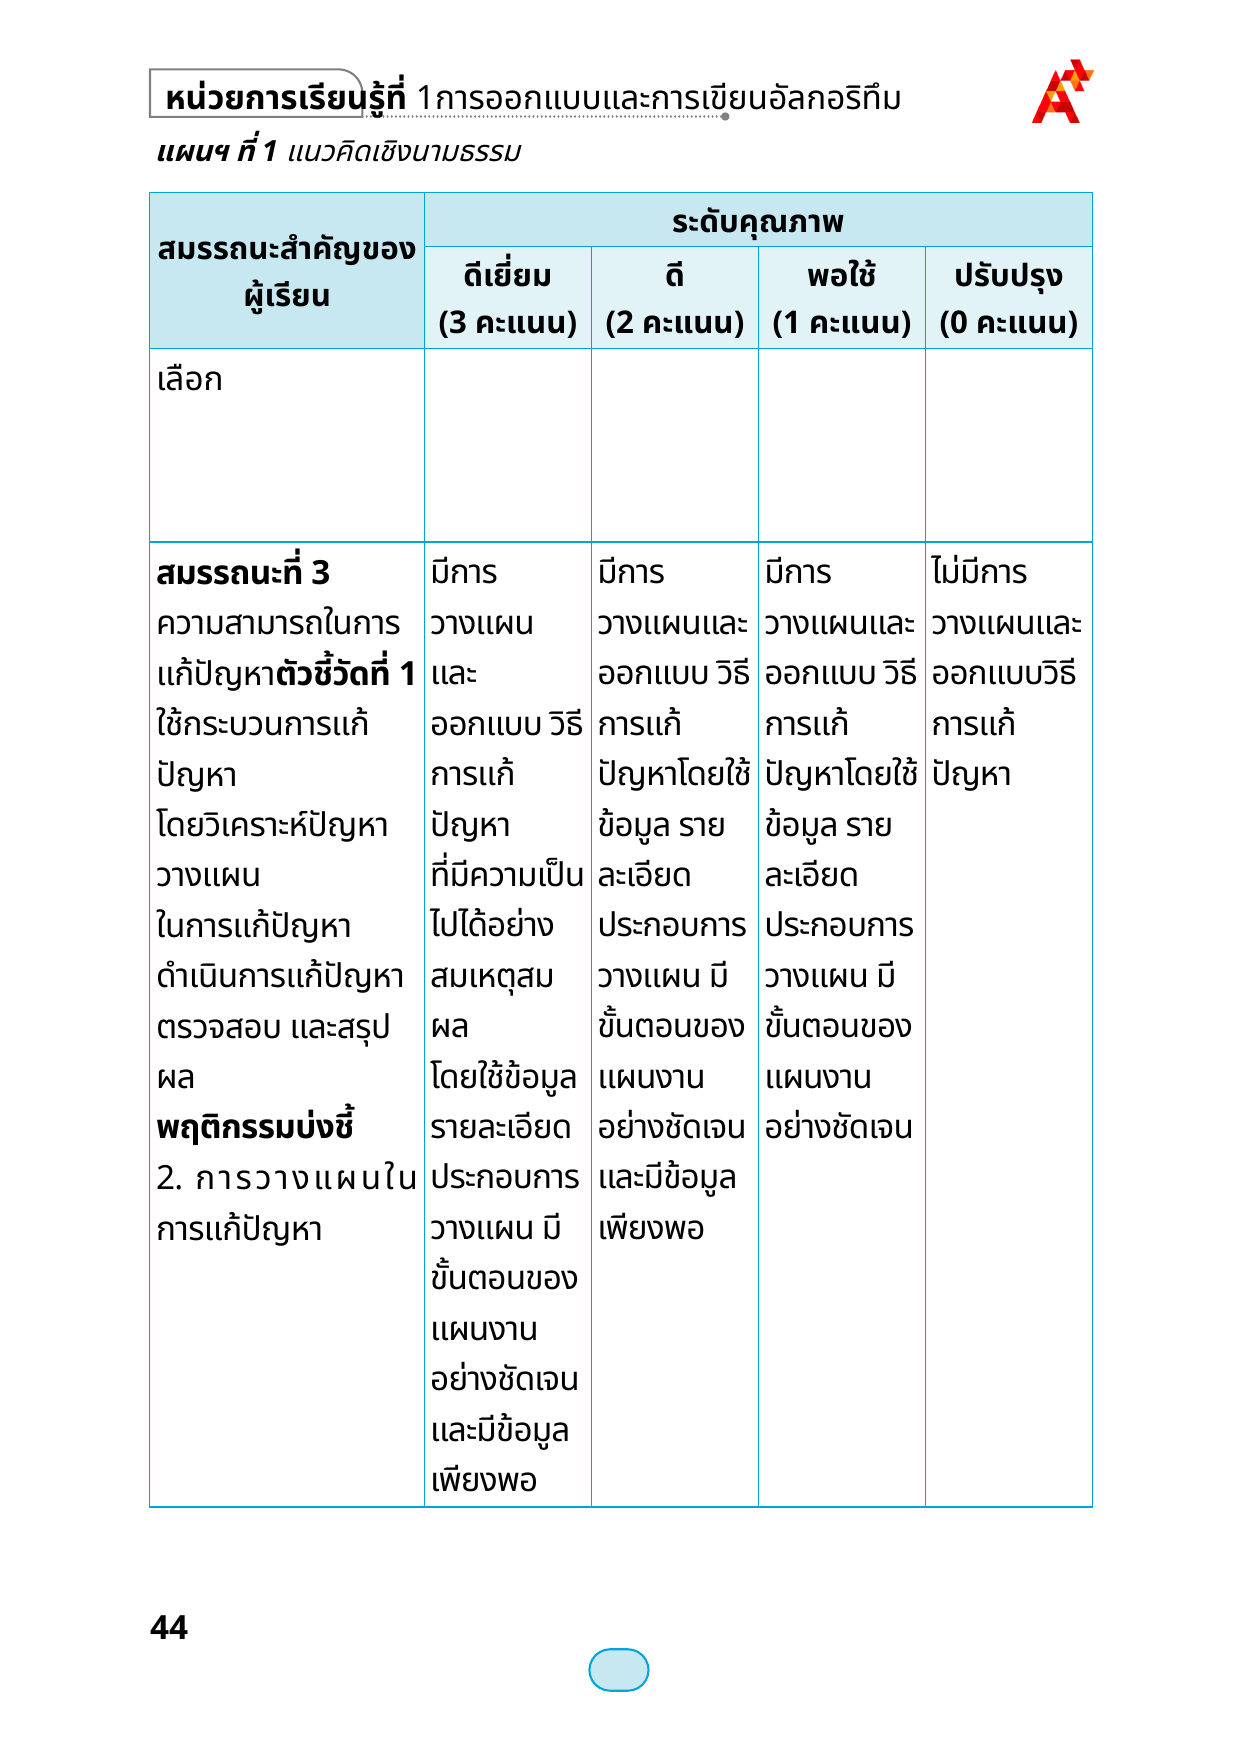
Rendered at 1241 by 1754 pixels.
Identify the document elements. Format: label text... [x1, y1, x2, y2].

table_cell ไม่มีการวางแผนและ ออกแบบวิธีการแก้ปัญหา [926, 543, 1092, 1506]
table_cell มีการวางแผนและออกแบบ วิธีการแก้ปัญหาโดยใช้ข้อมูล รายละเอียดประกอบการ วางแผน มีขั้นตอนของแผนงานอย่างชัดเจน และมีข้อมูล เพียงพอ [592, 543, 758, 1506]
table_cell มีการวางแผน และออกแบบ วิธีการแก้ปัญหา ที่มีความเป็นไปได้อย่างสมเหตุสมผล โดยใช้ข้อมูลรายละเอียดประกอบการวางแผน มีขั้นตอนของ แผนงานอย่างชัดเจน และมีข้อมูลเพียงพอ [425, 543, 591, 1506]
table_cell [759, 349, 925, 541]
table_header สมรรถนะสำคัญของผู้เรียน [150, 193, 424, 348]
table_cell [150, 349, 424, 541]
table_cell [425, 349, 591, 541]
table_cell ปรับปรุง (0 คะแนน) [926, 247, 1092, 348]
picture [1024, 52, 1099, 126]
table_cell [592, 349, 758, 541]
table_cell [926, 349, 1092, 541]
table_header ระดับคุณภาพ [425, 193, 1092, 246]
table_cell สมรรถนะที่ 3 ความสามารถในการแก้ปัญหาตัวชี้วัดที่ 1 ใช้กระบวนการแก้ปัญหา โดยวิเคราะห์ปัญหา วางแผน ในการแก้ปัญหา ดำเนินการแก้ปัญหา ตรวจสอบ และสรุปผล พฤติกรรมบ่งชี้ 2. การวางแผนในการแก้ปัญหา [150, 543, 424, 1506]
table_cell ดีเยี่ยม (3 คะแนน) [425, 247, 591, 348]
table_cell มีการวางแผนและออกแบบ วิธีการแก้ปัญหาโดยใช้ข้อมูล รายละเอียดประกอบการ วางแผน มีขั้นตอนของแผนงานอย่างชัดเจน [759, 543, 925, 1506]
table_cell ดี (2 คะแนน) [592, 247, 758, 348]
table_cell พอใช้ (1 คะแนน) [759, 247, 925, 348]
